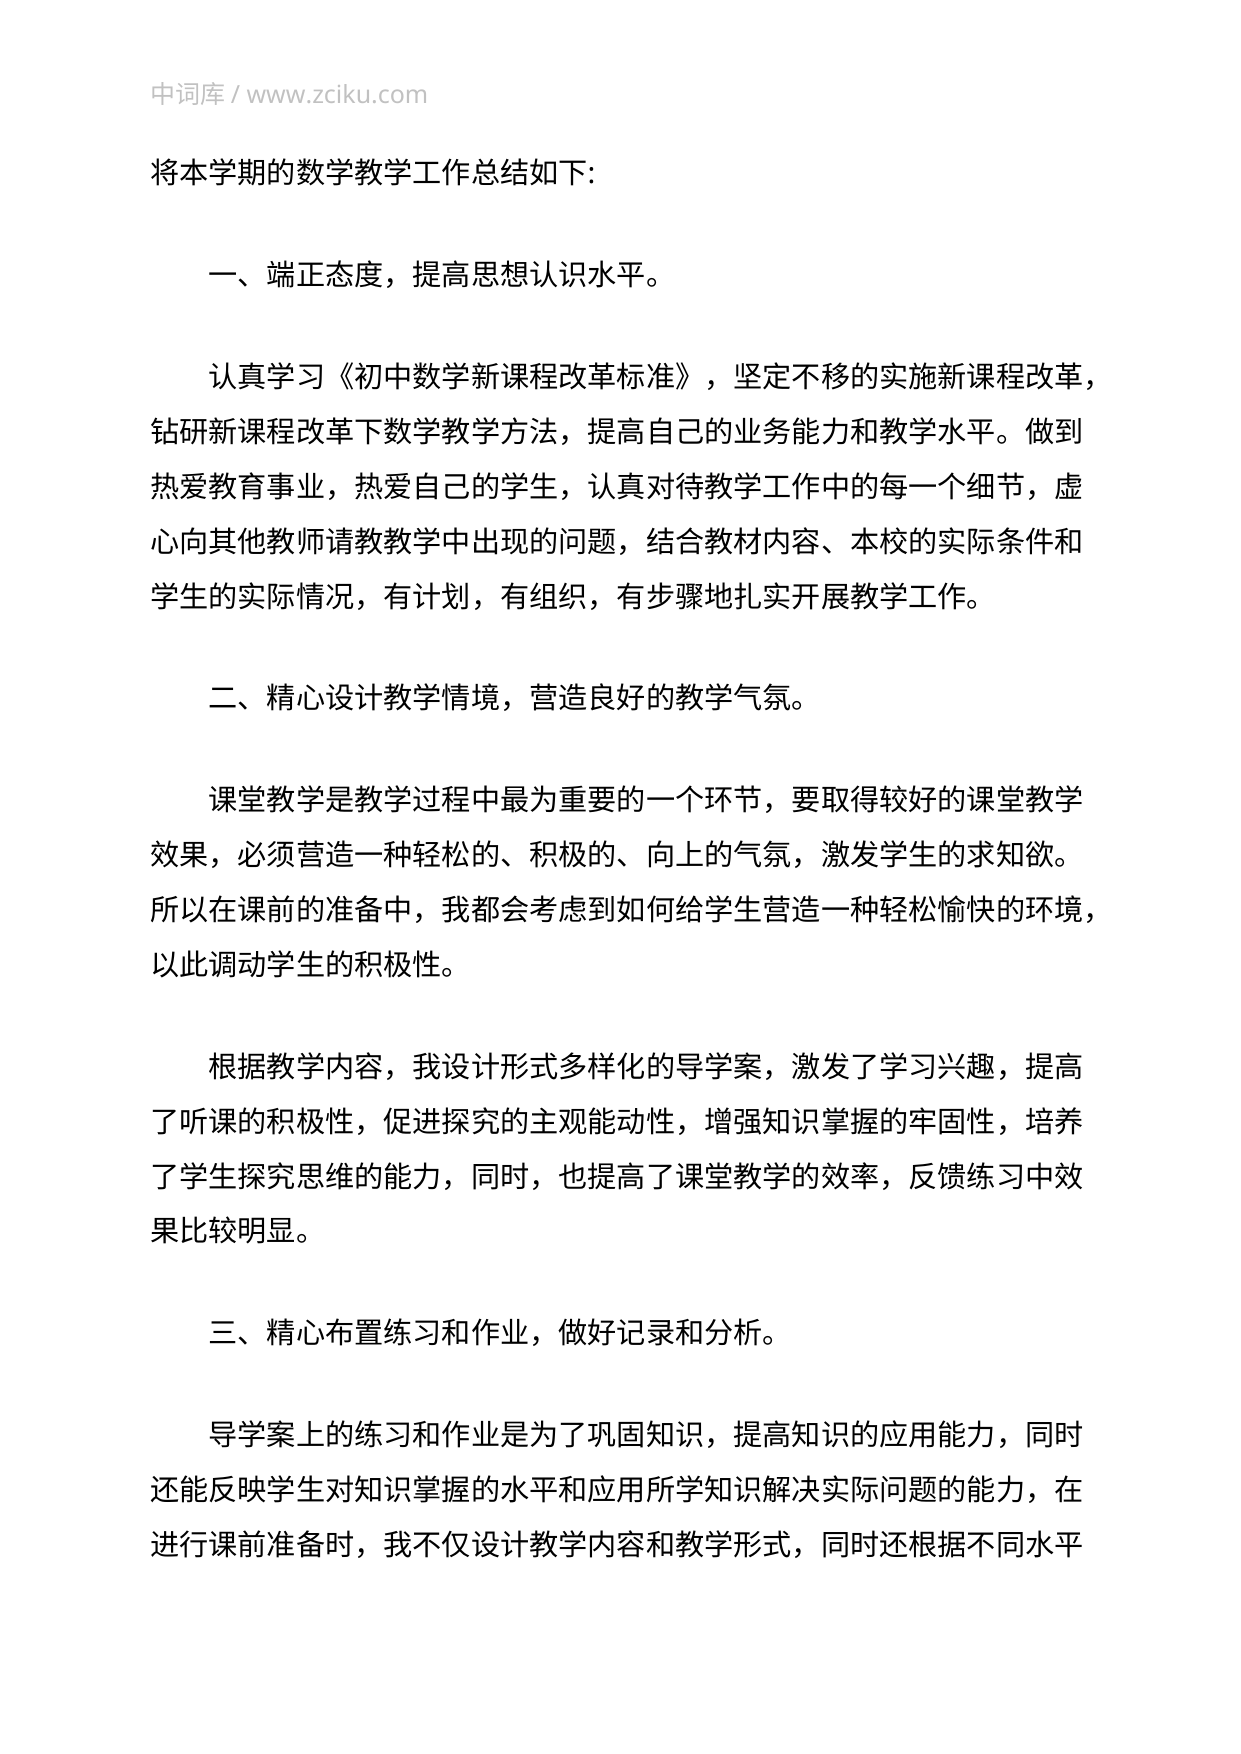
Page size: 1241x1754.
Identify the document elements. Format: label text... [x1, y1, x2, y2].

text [150, 1412, 1090, 1564]
text 三、精心布置练习和作业，做好记录和分析。 [150, 1310, 1090, 1352]
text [150, 150, 1090, 192]
text 根据教学内容，我设计形式多样化的导学案，激发了学习兴趣，提高了听课的积极性，促进探究的主观能动性，增强知识掌握的牢固性，培养了学生探究思维的能力，同时，也提高了课堂教学的效率，反馈练习中效果比较明显。 [150, 1043, 1090, 1250]
text 认真学习《初中数学新课程改革标准》，坚定不移的实施新课程改革，钻研新课程改革下数学教学方法，提高自己的业务能力和教学水平。做到热爱教育事业，热爱自己的学生，认真对待教学工作中的每一个细节，虚心向其他教师请教教学中出现的问题，结合教材内容、本校的实际条件和学生的实际情况，有计划，有组织，有步骤地扎实开展教学工作。 [150, 354, 1090, 616]
text 课堂教学是教学过程中最为重要的一个环节，要取得较好的课堂教学效果，必须营造一种轻松的、积极的、向上的气氛，激发学生的求知欲。所以在课前的准备中，我都会考虑到如何给学生营造一种轻松愉快的环境，以此调动学生的积极性。 [150, 777, 1090, 984]
text 二、精心设计教学情境，营造良好的教学气氛。 [150, 675, 1090, 717]
text 一、端正态度，提高思想认识水平。 [150, 252, 1090, 294]
